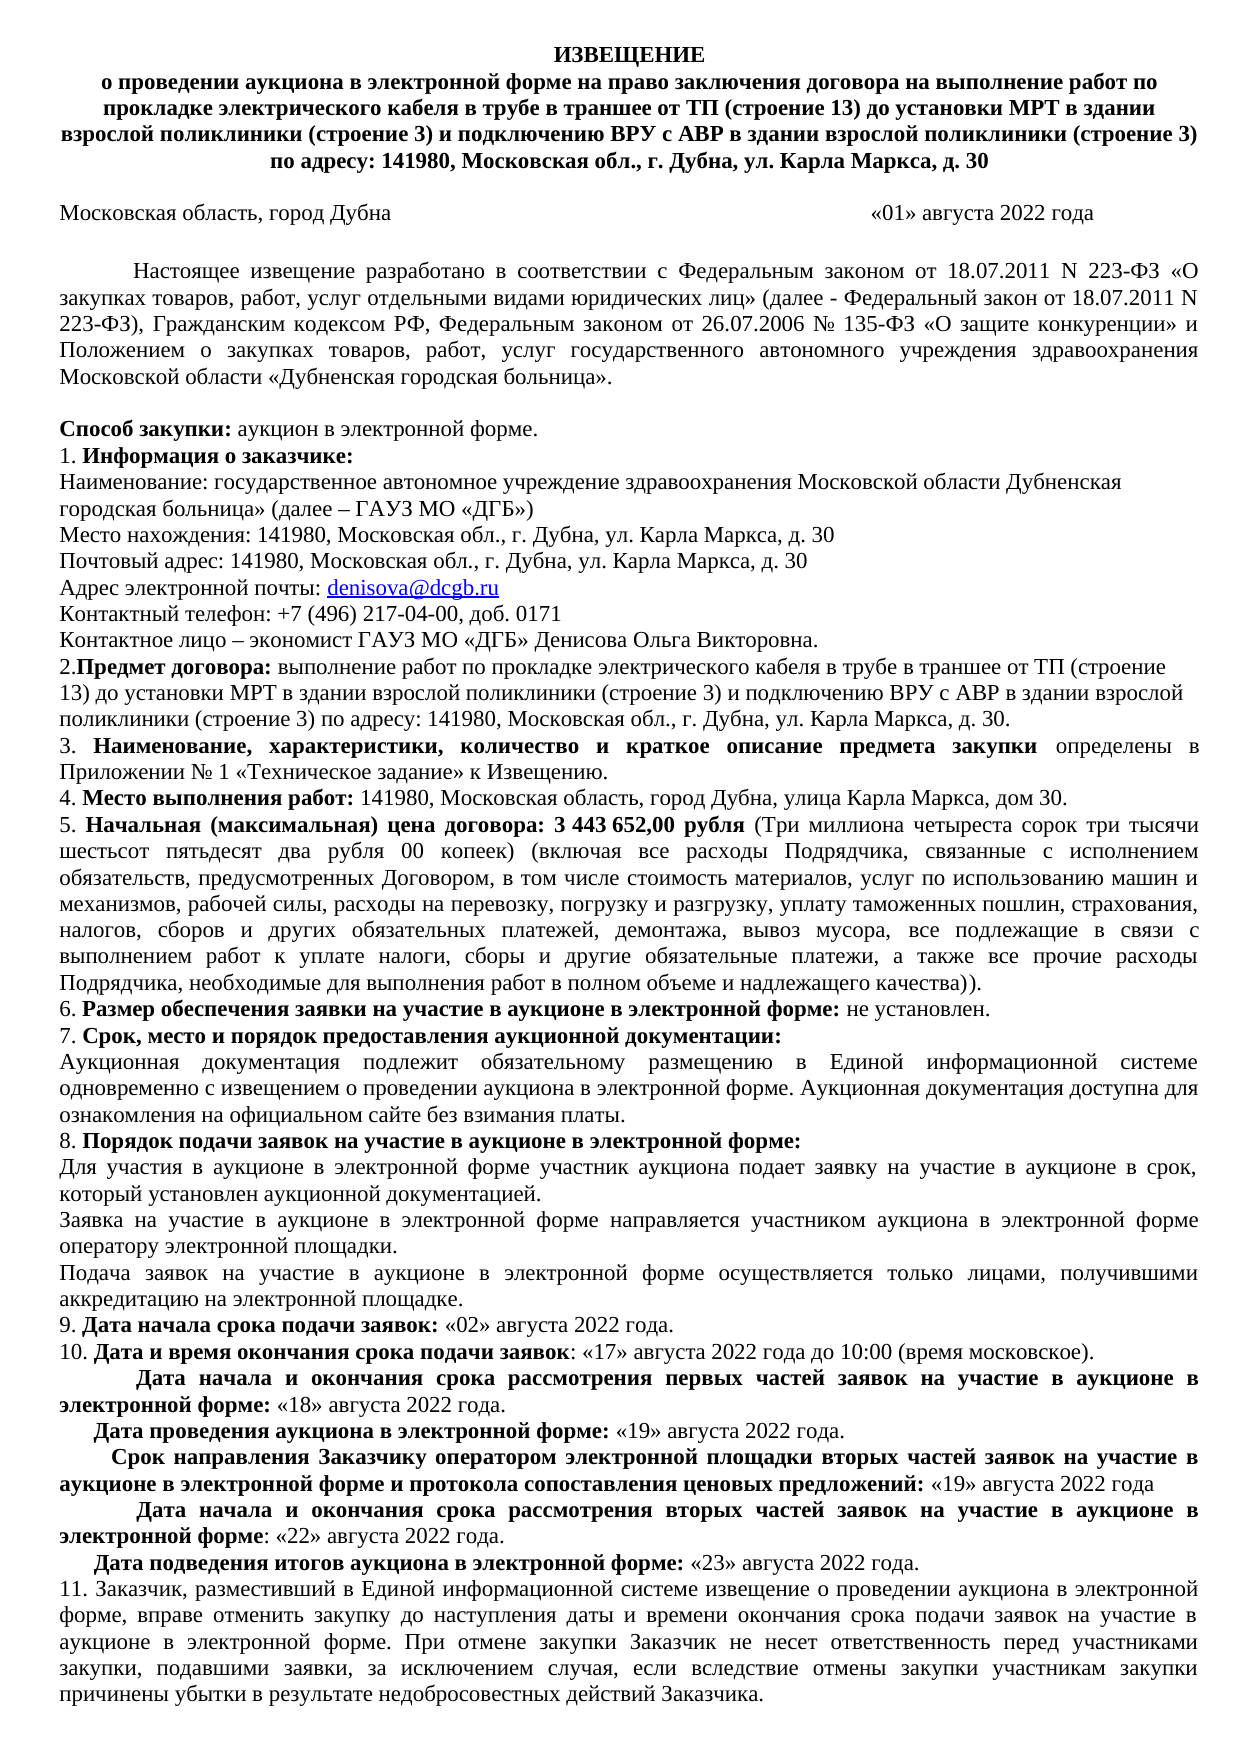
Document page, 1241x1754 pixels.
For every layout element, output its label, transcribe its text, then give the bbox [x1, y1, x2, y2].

text 1. Информация о заказчике: [59, 442, 1200, 468]
text Подача заявок на участие в аукционе в электронной форме осуществляется только лицами, получившими аккредитацию на электронной площадке. [59, 1259, 1200, 1312]
text 10. Дата и время окончания срока подачи заявок: «17» августа 2022 года до 10:00 (время московское). [59, 1338, 1200, 1364]
text о проведении аукциона в электронной форме на право заключения договора на выполнение работ по прокладке электрического кабеля в трубе в траншее от ТП (строение 13) до установки МРТ в здании взрослой поликлиники (строение 3) и подключению ВРУ с АВР в здании взрослой поликлиники (строение 3) по адресу: 141980, Московская обл., г. Дубна, ул. Карла Маркса, д. 30 [59, 68, 1200, 173]
text Московская область, город Дубна «01» августа 2022 года [59, 199, 1200, 226]
text 3. Наименование, характеристики, количество и краткое описание предмета закупки определены в Приложении № 1 «Техническое задание» к Извещению. [59, 732, 1200, 784]
text Наименование: государственное автономное учреждение здравоохранения Московской области Дубненская городская больница» (далее – ГАУЗ МО «ДГБ») [59, 468, 1200, 521]
text 8. Порядок подачи заявок на участие в аукционе в электронной форме: [59, 1127, 1200, 1153]
text Способ закупки: аукцион в электронной форме. [59, 416, 1200, 442]
text Для участия в аукционе в электронной форме участник аукциона подает заявку на участие в аукционе в срок, который установлен аукционной документацией. [59, 1153, 1200, 1206]
text Почтовый адрес: 141980, Московская обл., г. Дубна, ул. Карла Маркса, д. 30 [59, 547, 1200, 574]
text 11. Заказчик, разместивший в Единой информационной системе извещение о проведении аукциона в электронной форме, вправе отменить закупку до наступления даты и времени окончания срока подачи заявок на участие в аукционе в электронной форме. При отмене закупки Заказчик не несет ответственность перед участниками закупки, подавшими заявки, за исключением случая, если вследствие отмены закупки участникам закупки причинены убытки в результате недобросовестных действий Заказчика. [59, 1575, 1200, 1707]
text Настоящее извещение разработано в соответствии с Федеральным законом от 18.07.2011 N 223-ФЗ «О закупках товаров, работ, услуг отдельными видами юридических лиц» (далее - Федеральный закон от 18.07.2011 N 223-ФЗ), Гражданским кодексом РФ, Федеральным законом от 26.07.2006 № 135-ФЗ «О защите конкуренции» и Положением о закупках товаров, работ, услуг государственного автономного учреждения здравоохранения Московской области «Дубненская городская больница». [59, 257, 1200, 389]
text ИЗВЕЩЕНИЕ [59, 41, 1200, 68]
text Срок направления Заказчику оператором электронной площадки вторых частей заявок на участие в аукционе в электронной форме и протокола сопоставления ценовых предложений: «19» августа 2022 года [59, 1443, 1200, 1496]
text 2.Предмет договора: выполнение работ по прокладке электрического кабеля в трубе в траншее от ТП (строение 13) до установки МРТ в здании взрослой поликлиники (строение 3) и подключению ВРУ с АВР в здании взрослой поликлиники (строение 3) по адресу: 141980, Московская обл., г. Дубна, ул. Карла Маркса, д. 30. [59, 653, 1200, 732]
text Дата начала и окончания срока рассмотрения первых частей заявок на участие в аукционе в электронной форме: «18» августа 2022 года. [59, 1364, 1200, 1417]
text Заявка на участие в аукционе в электронной форме направляется участником аукциона в электронной форме оператору электронной площадки. [59, 1206, 1200, 1259]
text Аукционная документация подлежит обязательному размещению в Единой информационной системе одновременно с извещением о проведении аукциона в электронной форме. Аукционная документация доступна для ознакомления на официальном сайте без взимания платы. [59, 1048, 1200, 1127]
text Дата начала и окончания срока рассмотрения вторых частей заявок на участие в аукционе в электронной форме: «22» августа 2022 года. [59, 1496, 1200, 1549]
text Адрес электронной почты: denisova@dcgb.ru [59, 574, 1200, 600]
text 4. Место выполнения работ: 141980, Московская область, город Дубна, улица Карла Маркса, дом 30. [59, 784, 1200, 811]
text Контактный телефон: +7 (496) 217-04-00, доб. 0171 [59, 600, 1200, 626]
text Дата проведения аукциона в электронной форме: «19» августа 2022 года. [59, 1417, 1200, 1443]
text Место нахождения: 141980, Московская обл., г. Дубна, ул. Карла Маркса, д. 30 [59, 521, 1200, 547]
text 6. Размер обеспечения заявки на участие в аукционе в электронной форме: не установлен. [59, 995, 1200, 1022]
text 7. Срок, место и порядок предоставления аукционной документации: [59, 1022, 1200, 1048]
text Контактное лицо – экономист ГАУЗ МО «ДГБ» Денисова Ольга Викторовна. [59, 626, 1200, 653]
text 5. Начальная (максимальная) цена договора: 3 443 652,00 рубля (Три миллиона четыреста сорок три тысячи шестьсот пятьдесят два рубля 00 копеек) (включая все расходы Подрядчика, связанные с исполнением обязательств, предусмотренных Договором, в том числе стоимость материалов, услуг по использованию машин и механизмов, рабочей силы, расходы на перевозку, погрузку и разгрузку, уплату таможенных пошлин, страхования, налогов, сборов и других обязательных платежей, демонтажа, вывоз мусора, все подлежащие в связи с выполнением работ к уплате налоги, сборы и другие обязательные платежи, а также все прочие расходы Подрядчика, необходимые для выполнения работ в полном объеме и надлежащего качества)). [59, 811, 1200, 995]
text 9. Дата начала срока подачи заявок: «02» августа 2022 года. [59, 1312, 1200, 1338]
text Дата подведения итогов аукциона в электронной форме: «23» августа 2022 года. [59, 1549, 1200, 1575]
